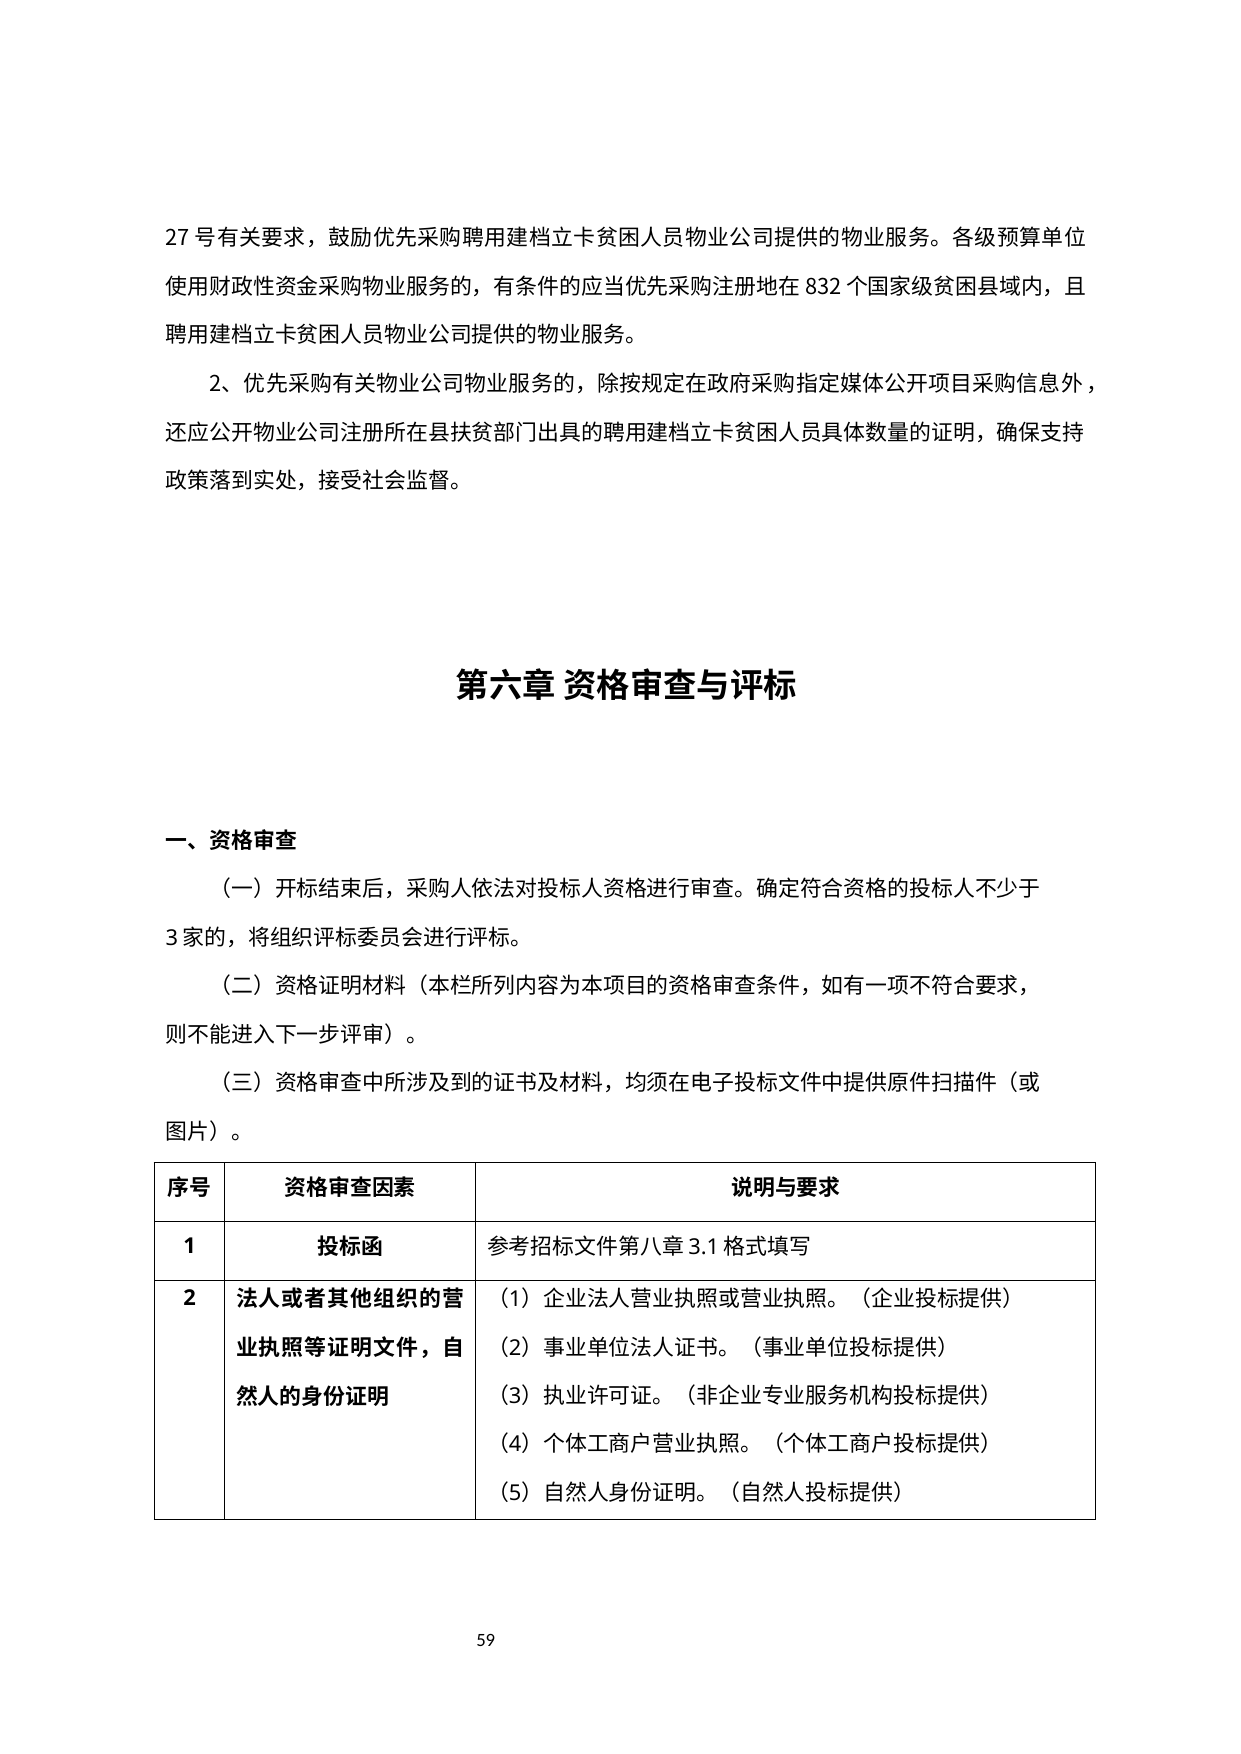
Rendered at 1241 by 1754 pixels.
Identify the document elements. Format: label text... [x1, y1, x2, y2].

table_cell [476, 1281, 1095, 1519]
table_cell 参考招标文件第八章3.1格式填写 [476, 1222, 1095, 1280]
text （三）资格审查中所涉及到的证书及材料，均须在电子投标文件中提供原件扫描件（或图片）。 [165, 1065, 1043, 1146]
table_header 说明与要求 [476, 1163, 1095, 1221]
text （二）资格证明材料（本栏所列内容为本项目的资格审查条件，如有一项不符合要求，则不能进入下一步评审）。 [165, 968, 1043, 1049]
table_cell 2 [155, 1281, 224, 1519]
table_cell 投标函 [225, 1222, 475, 1280]
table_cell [225, 1281, 475, 1519]
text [165, 219, 1087, 349]
table_header 资格审查因素 [225, 1163, 475, 1221]
text （一）开标结束后，采购人依法对投标人资格进行审查。确定符合资格的投标人不少于3家的，将组织评标委员会进行评标。 [165, 871, 1043, 952]
table_header 序号 [155, 1163, 224, 1221]
text 第六章 资格审查与评标 [165, 650, 1087, 715]
text 一、资格审查 [165, 822, 1087, 855]
text 2、优先采购有关物业公司物业服务的，除按规定在政府采购指定媒体公开项目采购信息外，还应公开物业公司注册所在县扶贫部门出具的聘用建档立卡贫困人员具体数量的证明，确保支持政策落到实处，接受社会监督。 [165, 365, 1087, 495]
table_cell 1 [155, 1222, 224, 1280]
